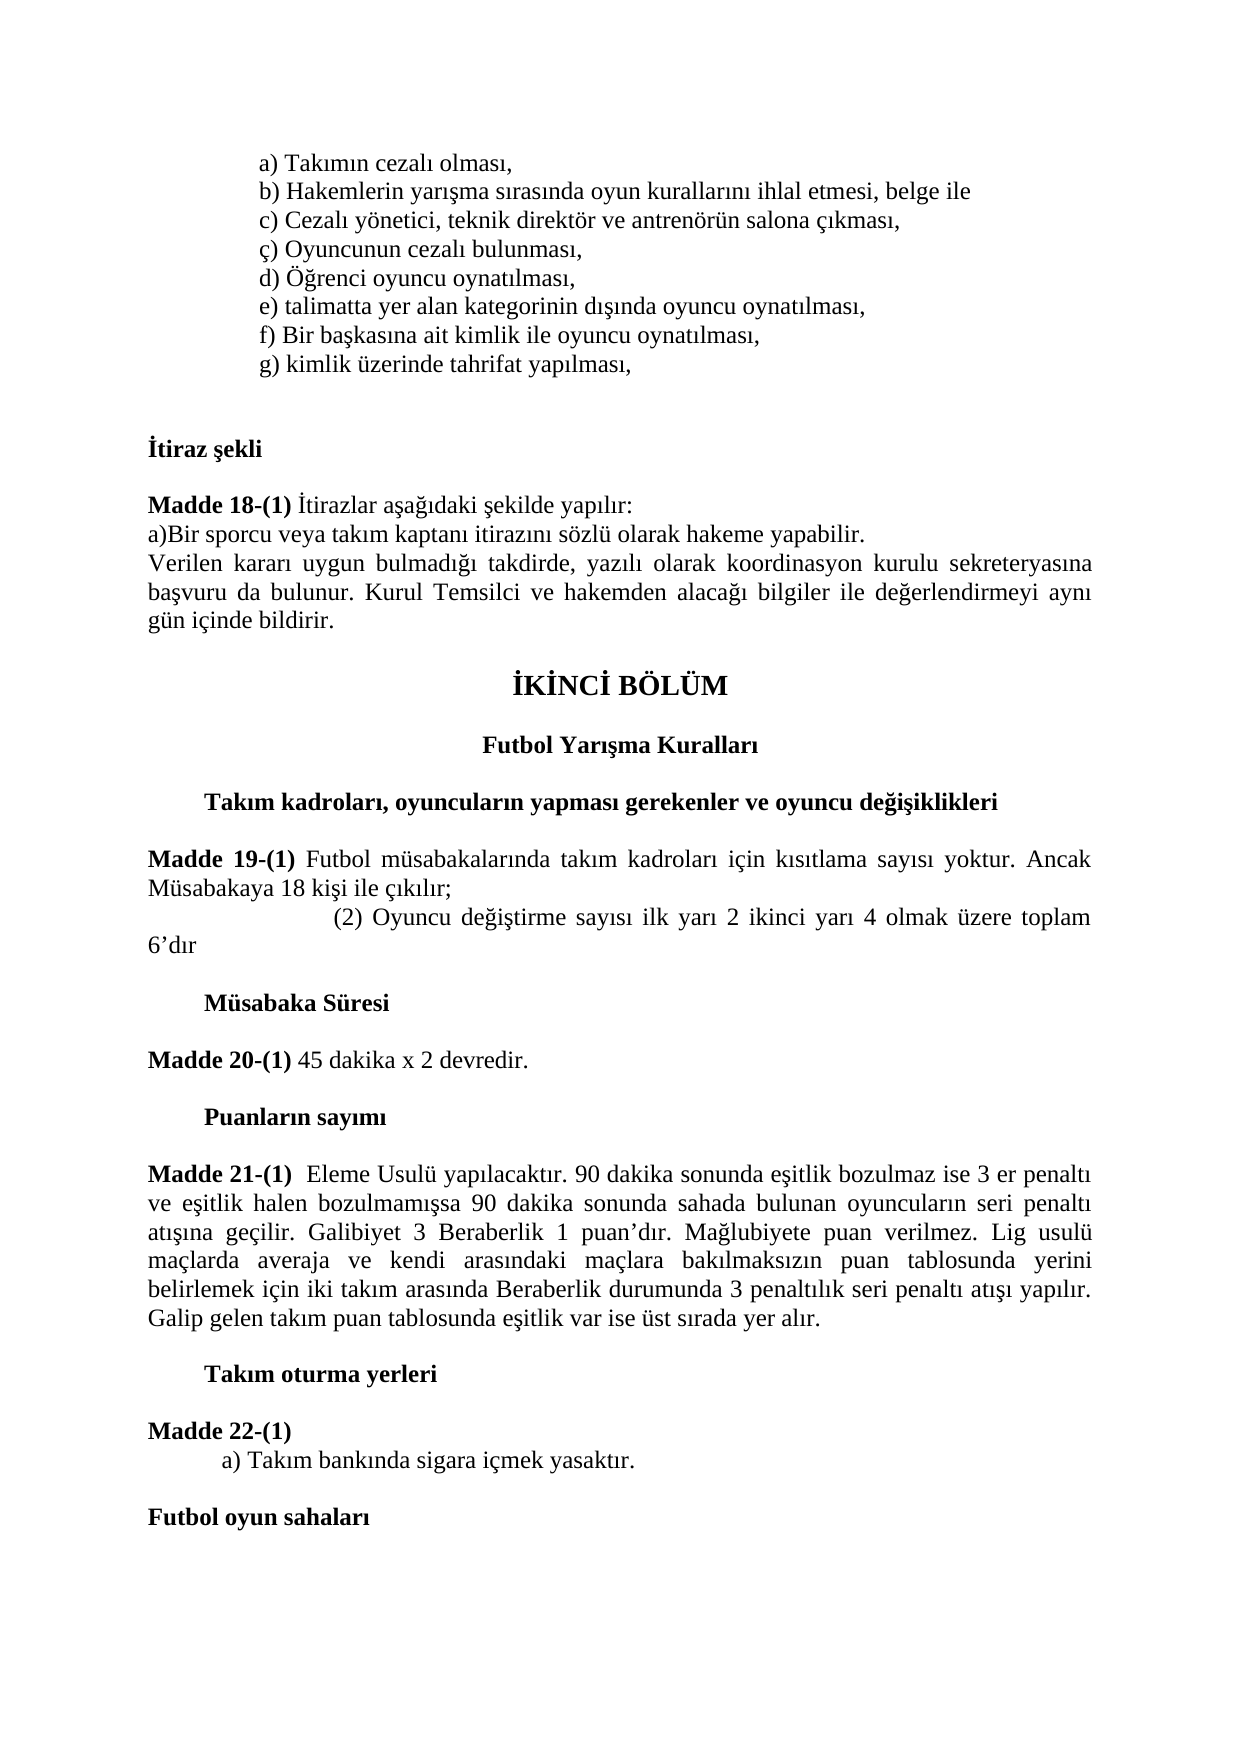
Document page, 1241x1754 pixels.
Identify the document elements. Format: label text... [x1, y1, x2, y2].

text c) Cezalı yönetici, teknik direktör ve antrenörün salona çıkması, [221, 205, 1093, 234]
text ç) Oyuncunun cezalı bulunması, [221, 234, 1093, 263]
text Madde 18-(1) İtirazlar aşağıdaki şekilde yapılır: [148, 490, 1093, 519]
text a)Bir sporcu veya takım kaptanı itirazını sözlü olarak hakeme yapabilir. [148, 519, 1093, 548]
list Madde 22-(1) [148, 1416, 1093, 1445]
text g) kimlik üzerinde tahrifat yapılması, [221, 349, 1093, 378]
text f) Bir başkasına ait kimlik ile oyuncu oynatılması, [221, 320, 1093, 349]
list Madde 20-(1) 45 dakika x 2 devredir. [148, 1045, 1093, 1073]
text b) Hakemlerin yarışma sırasında oyun kurallarını ihlal etmesi, belge ile [221, 176, 1093, 205]
list Madde 19-(1) Futbol müsabakalarında takım kadroları için kısıtlama sayısı yoktur. Ancak Müsabakaya 18 kişi ile çıkılır; [148, 844, 1093, 902]
text e) talimatta yer alan kategorinin dışında oyuncu oynatılması, [221, 291, 1093, 320]
list Takım oturma yerleri [148, 1359, 1093, 1388]
text İtiraz şekli [148, 434, 1093, 462]
text Futbol oyun sahaları [148, 1502, 1093, 1531]
list Müsabaka Süresi [148, 988, 1093, 1017]
text Madde 21-(1) Eleme Usulü yapılacaktır. 90 dakika sonunda eşitlik bozulmaz ise 3 er penaltı ve eşitlik halen bozulmamışsa 90 dakika sonunda sahada bulunan oyuncuların seri penaltı atışına geçilir. Galibiyet 3 Beraberlik 1 puan’dır. Mağlubiyete puan verilmez. Lig usulü maçlarda averaja ve kendi arasındaki maçlara bakılmaksızın puan tablosunda yerini belirlemek için iki takım arasında Beraberlik durumunda 3 penaltılık seri penaltı atışı yapılır. Galip gelen takım puan tablosunda eşitlik var ise üst sırada yer alır. [148, 1159, 1093, 1332]
list (2) Oyuncu değiştirme sayısı ilk yarı 2 ikinci yarı 4 olmak üzere toplam 6’dır [148, 902, 1093, 959]
text Puanların sayımı [148, 1102, 1093, 1131]
text d) Öğrenci oyuncu oynatılması, [221, 263, 1093, 291]
text Verilen kararı uygun bulmadığı takdirde, yazılı olarak koordinasyon kurulu sekreteryasına başvuru da bulunur. Kurul Temsilci ve hakemden alacağı bilgiler ile değerlendirmeyi aynı gün içinde bildirir. [148, 548, 1093, 634]
list Takım kadroları, oyuncuların yapması gerekenler ve oyuncu değişiklikleri [148, 787, 1093, 816]
list a) Takımın cezalı olması, [258, 148, 1093, 176]
text İKİNCİ BÖLÜM [148, 668, 1093, 701]
text Futbol Yarışma Kuralları [148, 730, 1093, 759]
list a) Takım bankında sigara içmek yasaktır. [221, 1445, 1093, 1474]
